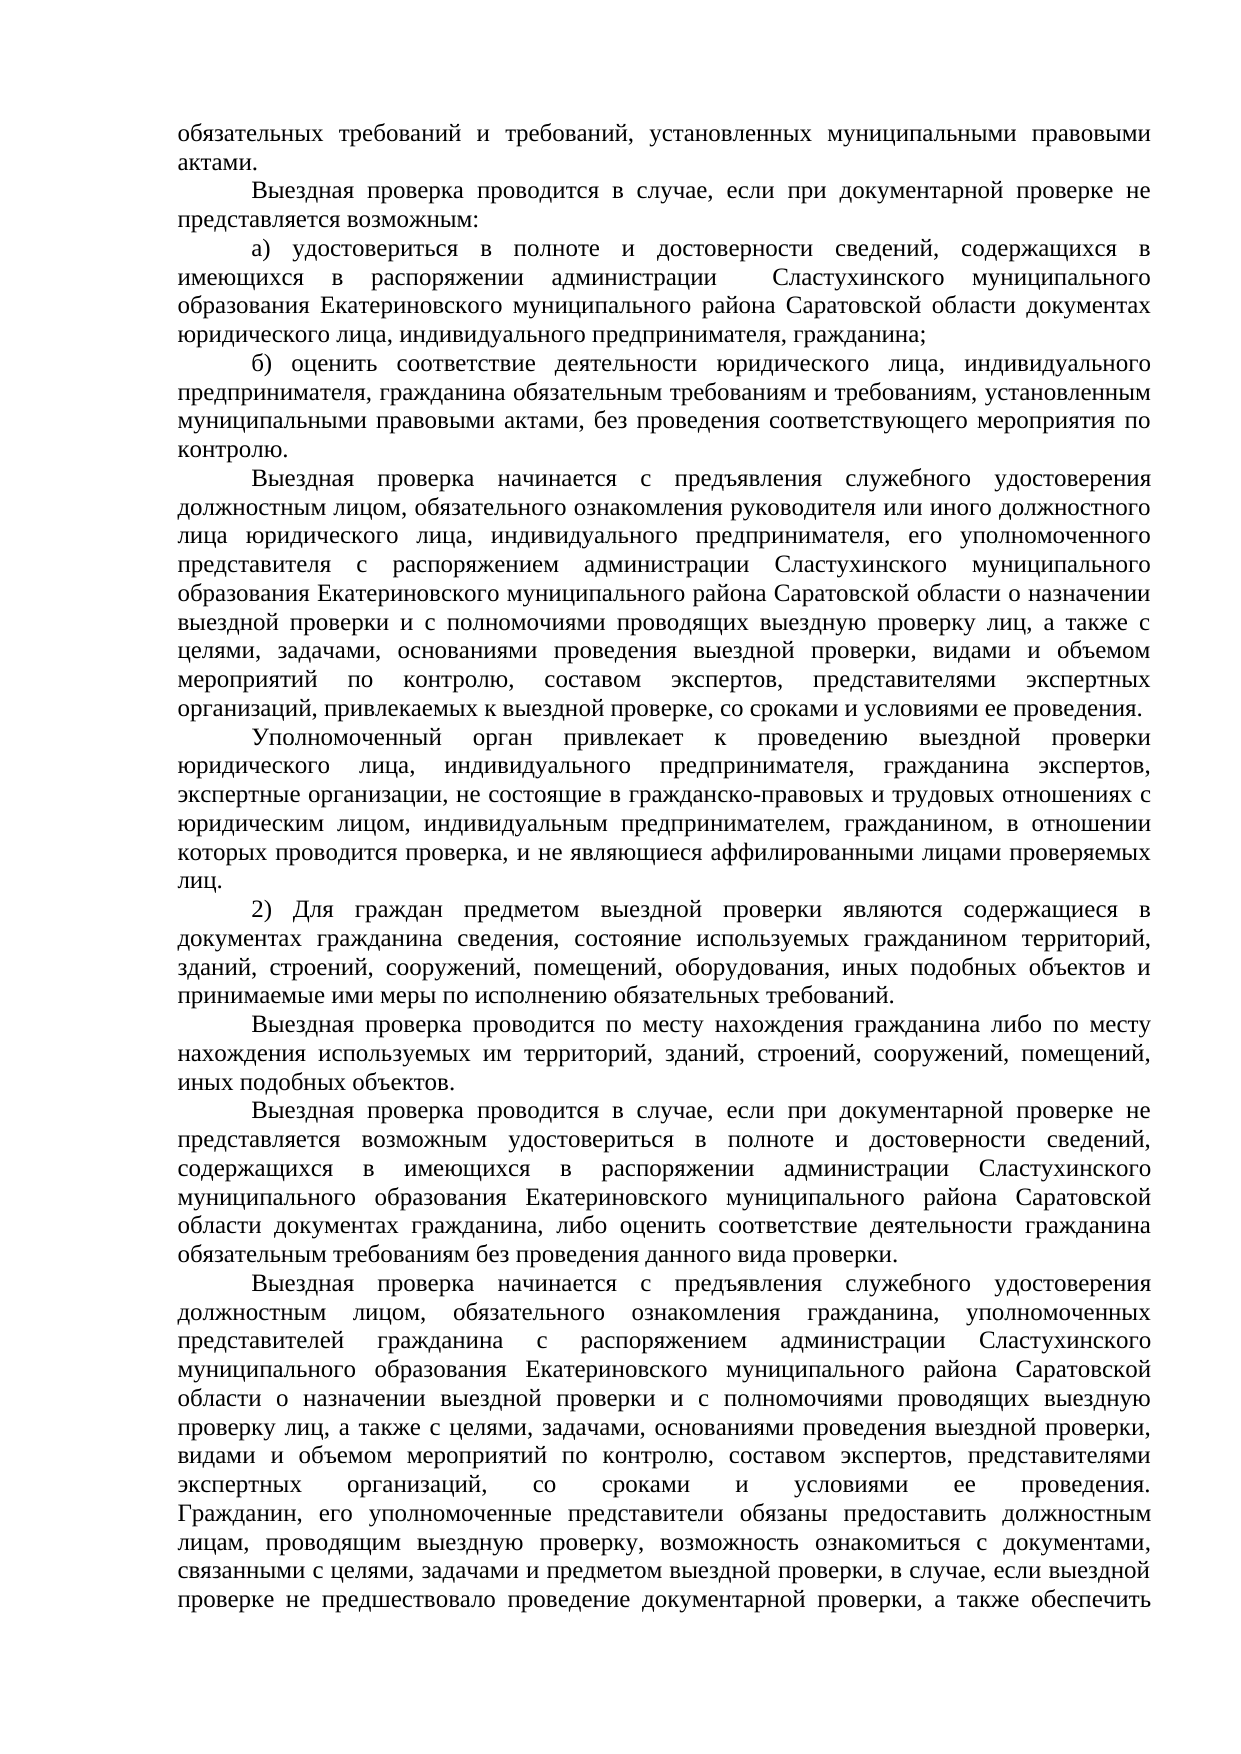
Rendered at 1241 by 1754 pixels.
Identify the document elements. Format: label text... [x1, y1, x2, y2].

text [177, 118, 1152, 176]
text Выездная проверка проводится в случае, если при документарной проверке не представляется возможным: [177, 176, 1152, 233]
text 2) Для граждан предметом выездной проверки являются содержащиеся в документах гражданина сведения, состояние используемых гражданином территорий, зданий, строений, сооружений, помещений, оборудования, иных подобных объектов и принимаемые ими меры по исполнению обязательных требований. [177, 894, 1152, 1009]
text Выездная проверка начинается с предъявления служебного удостоверения должностным лицом, обязательного ознакомления руководителя или иного должностного лица юридического лица, индивидуального предпринимателя, его уполномоченного представителя с распоряжением администрации Сластухинского муниципального образования Екатериновского муниципального района Саратовской области о назначении выездной проверки и с полномочиями проводящих выездную проверку лиц, а также с целями, задачами, основаниями проведения выездной проверки, видами и объемом мероприятий по контролю, составом экспертов, представителями экспертных организаций, привлекаемых к выездной проверке, со сроками и условиями ее проведения. [177, 463, 1152, 722]
text Уполномоченный орган привлекает к проведению выездной проверки юридического лица, индивидуального предпринимателя, гражданина экспертов, экспертные организации, не состоящие в гражданско-правовых и трудовых отношениях с юридическим лицом, индивидуальным предпринимателем, гражданином, в отношении которых проводится проверка, и не являющиеся аффилированными лицами проверяемых лиц. [177, 722, 1152, 894]
text а) удостовериться в полноте и достоверности сведений, содержащихся в имеющихся в распоряжении администрации Сластухинского муниципального образования Екатериновского муниципального района Саратовской области документах юридического лица, индивидуального предпринимателя, гражданина; [177, 233, 1152, 348]
text Выездная проверка проводится по месту нахождения гражданина либо по месту нахождения используемых им территорий, зданий, строений, сооружений, помещений, иных подобных объектов. [177, 1009, 1152, 1096]
text Выездная проверка проводится в случае, если при документарной проверке не представляется возможным удостовериться в полноте и достоверности сведений, содержащихся в имеющихся в распоряжении администрации Сластухинского муниципального образования Екатериновского муниципального района Саратовской области документах гражданина, либо оценить соответствие деятельности гражданина обязательным требованиям без проведения данного вида проверки. [177, 1096, 1152, 1268]
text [177, 1268, 1152, 1613]
text б) оценить соответствие деятельности юридического лица, индивидуального предпринимателя, гражданина обязательным требованиям и требованиям, установленным муниципальными правовыми актами, без проведения соответствующего мероприятия по контролю. [177, 348, 1152, 463]
